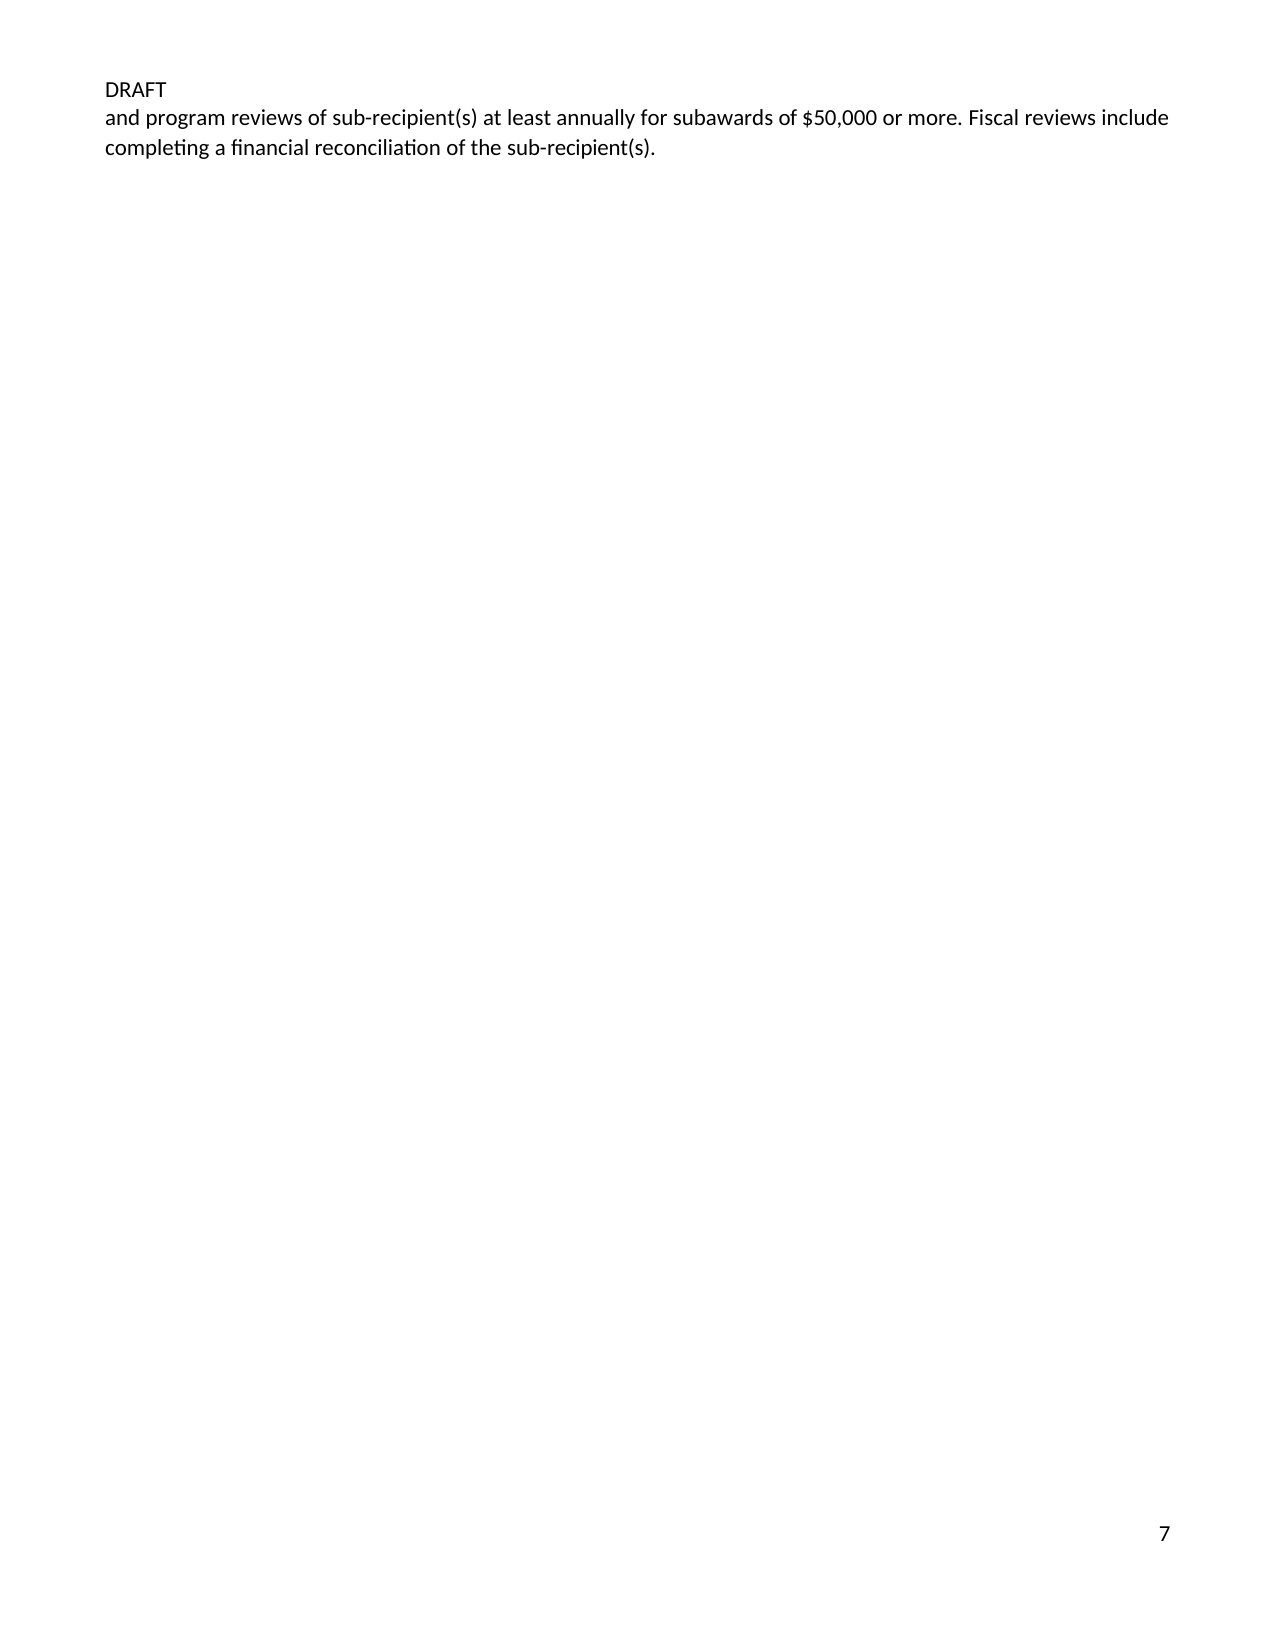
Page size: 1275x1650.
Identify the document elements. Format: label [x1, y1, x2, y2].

text [105, 103, 1170, 161]
